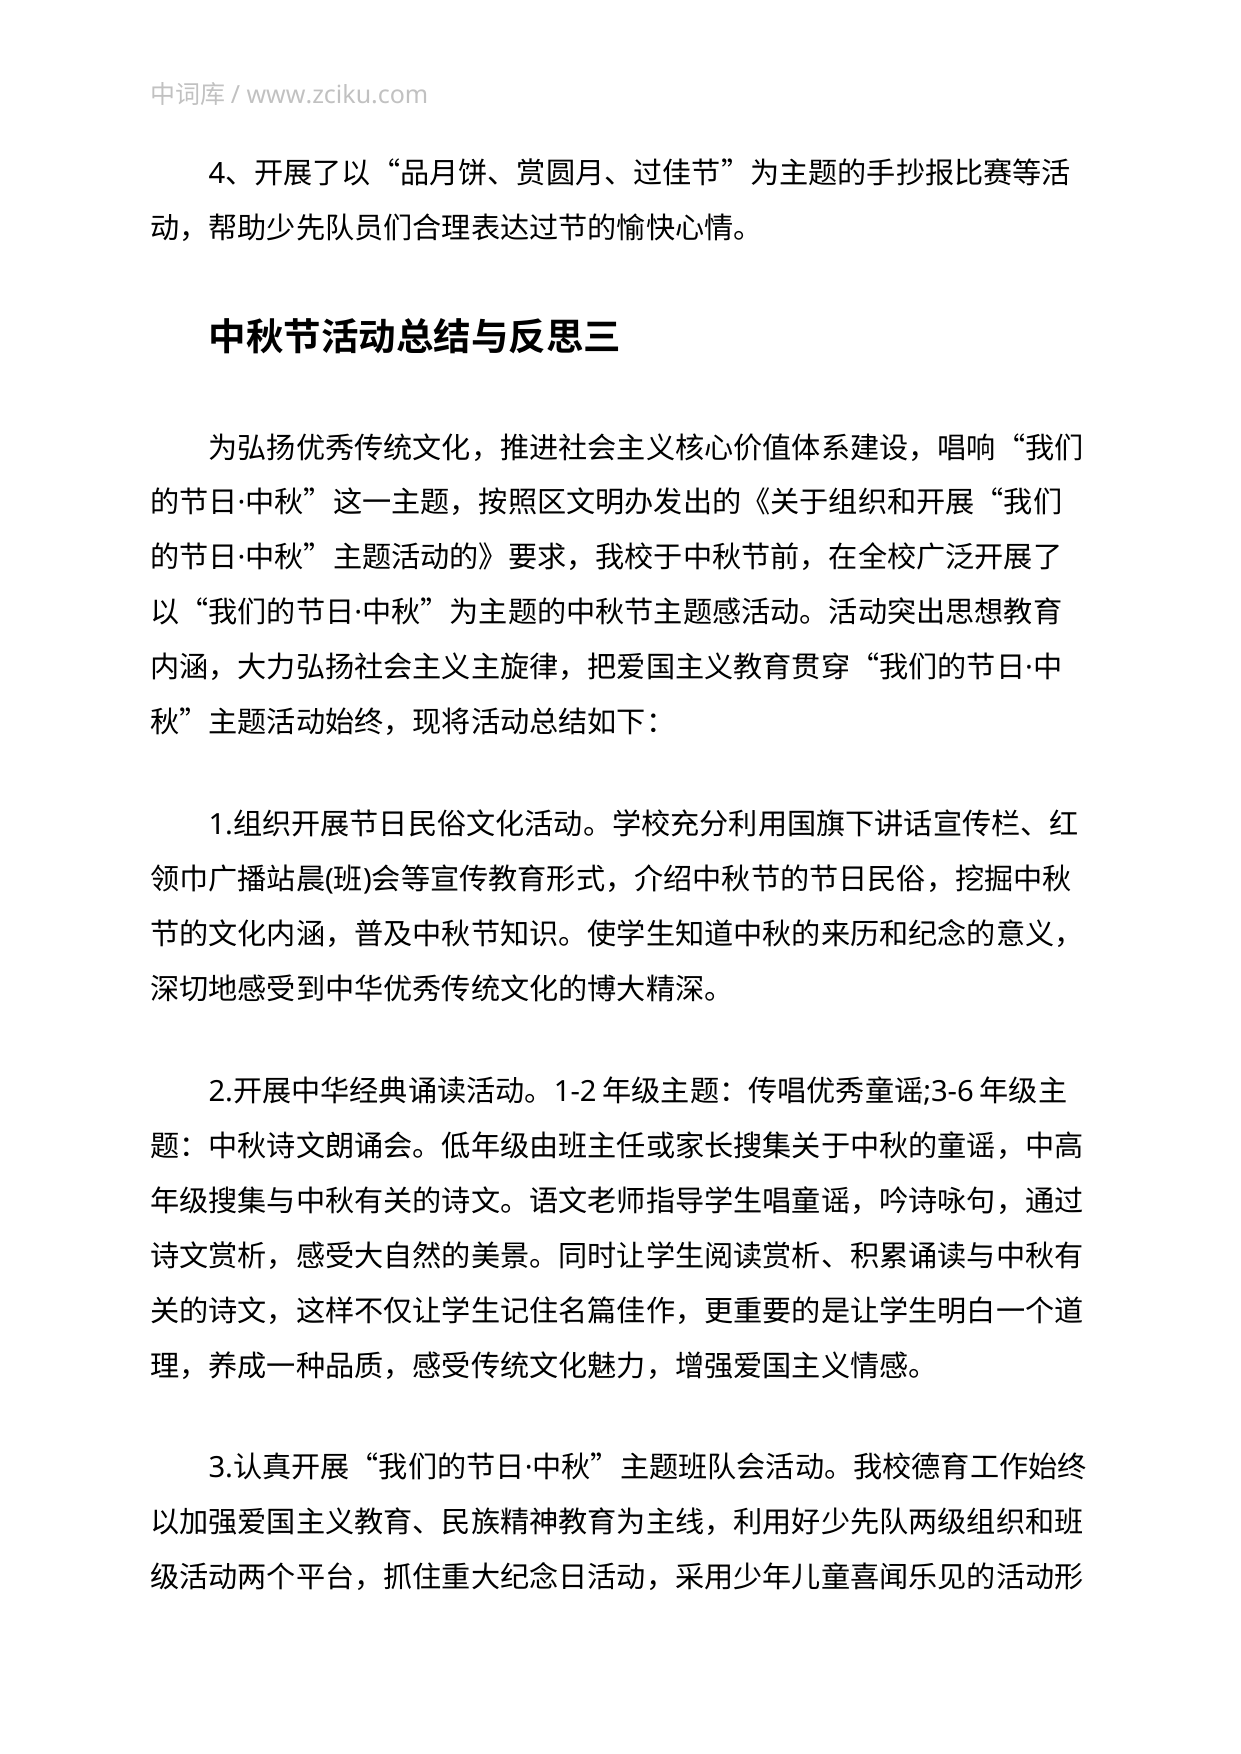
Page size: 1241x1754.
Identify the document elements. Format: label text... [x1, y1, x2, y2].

text 4、开展了以“品月饼、赏圆月、过佳节”为主题的手抄报比赛等活动，帮助少先队员们合理表达过节的愉快心情。 [150, 150, 1090, 247]
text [150, 1444, 1090, 1596]
text 中秋节活动总结与反思三 [150, 307, 1090, 361]
text 为弘扬优秀传统文化，推进社会主义核心价值体系建设，唱响“我们的节日·中秋”这一主题，按照区文明办发出的《关于组织和开展“我们的节日·中秋”主题活动的》要求，我校于中秋节前，在全校广泛开展了以“我们的节日·中秋”为主题的中秋节主题感活动。活动突出思想教育内涵，大力弘扬社会主义主旋律，把爱国主义教育贯穿“我们的节日·中秋”主题活动始终，现将活动总结如下： [150, 424, 1090, 741]
text 2.开展中华经典诵读活动。1-2年级主题：传唱优秀童谣;3-6年级主题：中秋诗文朗诵会。低年级由班主任或家长搜集关于中秋的童谣，中高年级搜集与中秋有关的诗文。语文老师指导学生唱童谣，吟诗咏句，通过诗文赏析，感受大自然的美景。同时让学生阅读赏析、积累诵读与中秋有关的诗文，这样不仅让学生记住名篇佳作，更重要的是让学生明白一个道理，养成一种品质，感受传统文化魅力，增强爱国主义情感。 [150, 1067, 1090, 1384]
text 1.组织开展节日民俗文化活动。学校充分利用国旗下讲话宣传栏、红领巾广播站晨(班)会等宣传教育形式，介绍中秋节的节日民俗，挖掘中秋节的文化内涵，普及中秋节知识。使学生知道中秋的来历和纪念的意义，深切地感受到中华优秀传统文化的博大精深。 [150, 801, 1090, 1008]
